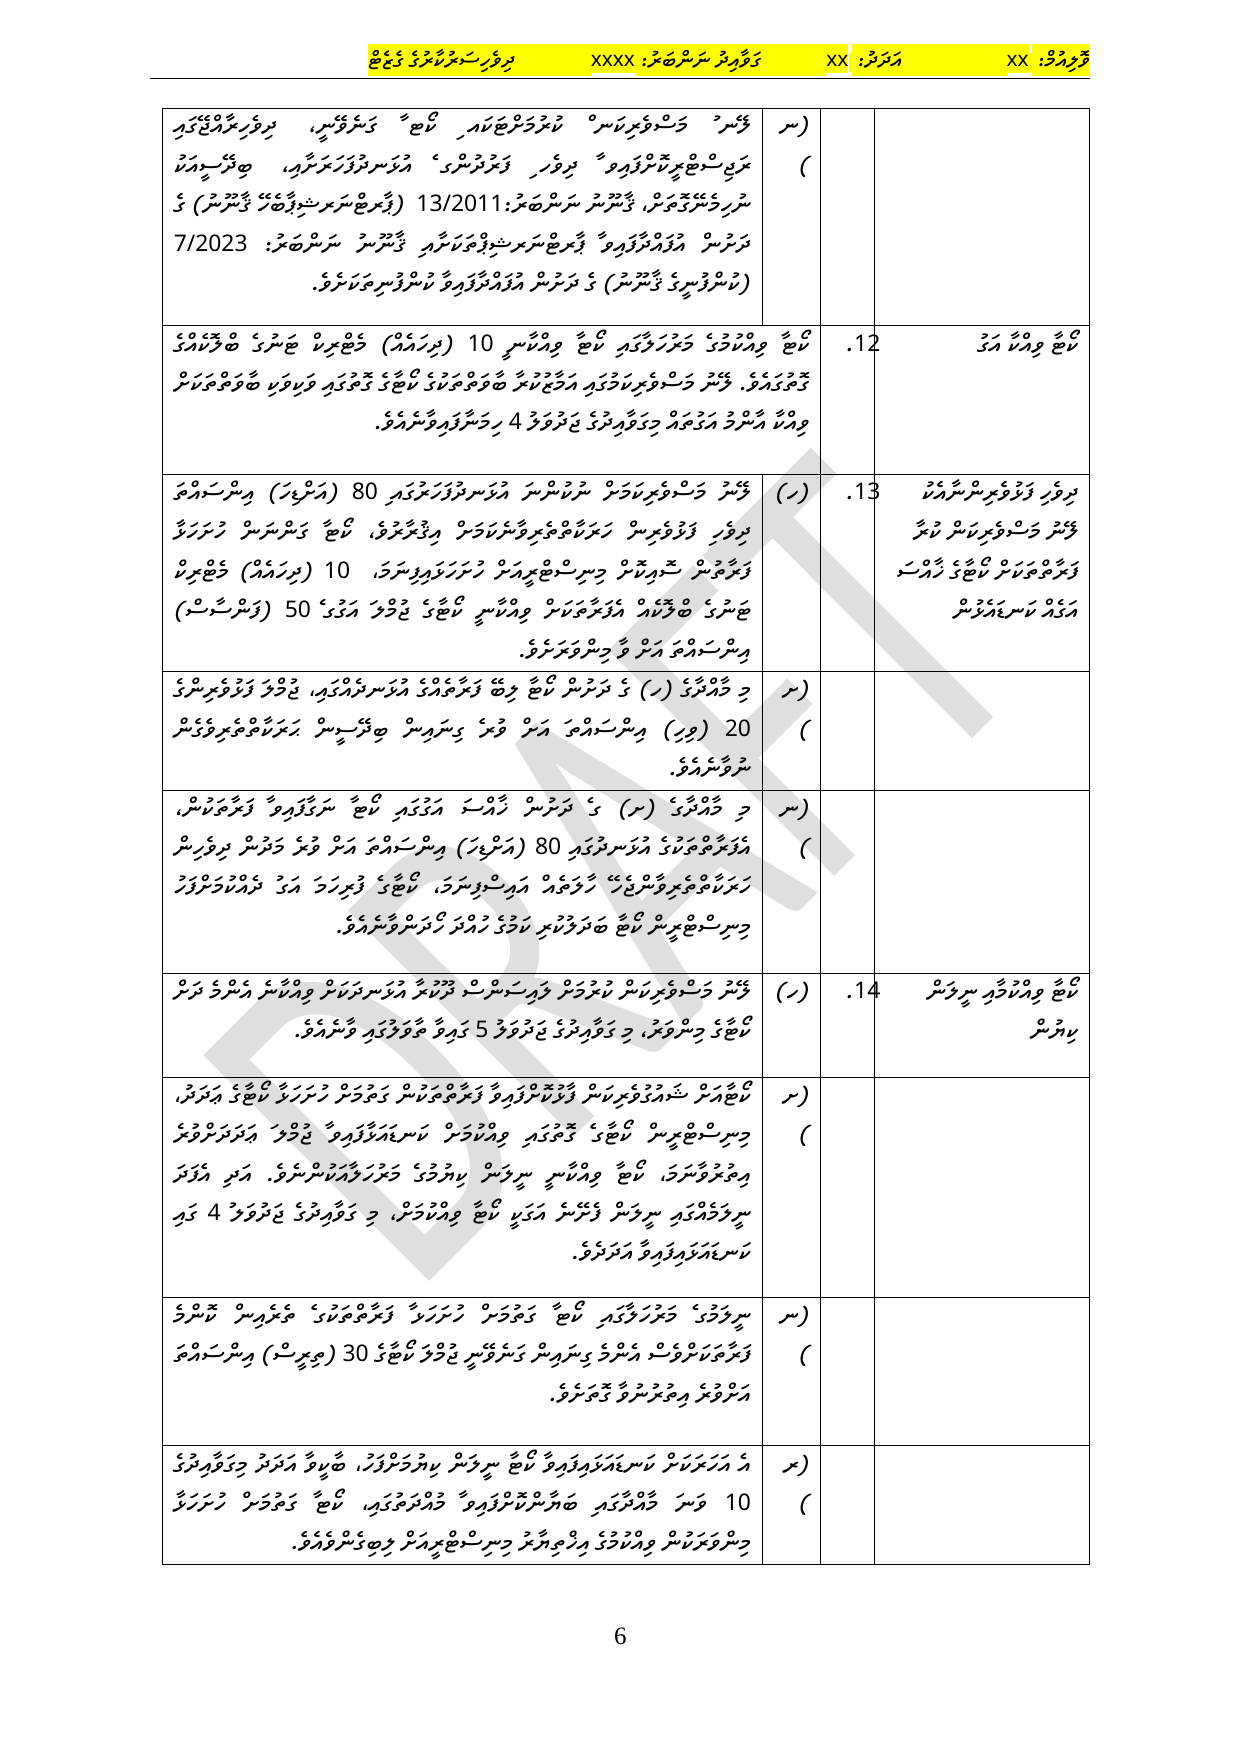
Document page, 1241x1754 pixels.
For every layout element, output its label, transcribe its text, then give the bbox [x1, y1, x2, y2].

table_cell (ނ) [763, 791, 820, 973]
table_cell ކޯޓާއަށް ޝައުގުވެރިކަން ފާޅުކޮށްފައިވާ ފަރާތްތަކުން ގަތުމަށް ހުށަހަޅާ ކޯޓާގެ ޢަދަދު، މިނިސްޓްރީން ކޯޓާގެ ގޮތުގައި ވިއްކުމަށް ކަނޑައަޅާފައިވާ ޖުމްލަ ޢަދަދަށްވުރެ އިތުރުވާނަމަ، ކޯޓާ ވިއްކާނީ ނީލަން ކިޔުމުގެ މަރުހަލާއަކުންނެވެ. އަދި އެފަދަ ނީލަމެއްގައި ނީލަން ފެށޭނެ އަގަކީ ކޯޓާ ވިއްކުމަށް، މި ގަވާއިދުގެ ޖަދުވަލު 4 ގައި ކަނޑައަޅައިފައިވާ އަދަދެވެ. [163, 1078, 762, 1297]
table_cell [821, 1446, 874, 1564]
table_cell އެ އަހަރަކަށް ކަނޑައަޅައިފައިވާ ކޯޓާ ނީލަން ކިޔުމަށްފަހު، ބާކީވާ އަދަދު މިގަވާއިދުގެ 10 ވަނަ މާއްދާގައި ބަޔާންކޮށްފައިވާ މުއްދަތުގައި، ކޯޓާ ގަތުމަށް ހުށަހަޅާ މިންވަރަކުން ވިއްކުމުގެ އިޚްތިޔާރު މިނިސްޓްރީއަށް ލިބިގެންވެއެވެ. [163, 1446, 762, 1564]
table_cell ނީލަމުގެ މަރުހަލާގައި ކޯޓާ ގަތުމަށް ހުށަހަޅާ ފަރާތްތަކުގެ ތެރެއިން ކޮންމެ ފަރާތަކަށްވެސް އެންމެ ގިނައިން ގަނެވޭނީ ޖުމްލަ ކޯޓާގެ 30 (ތިރީސް) އިންސައްތަ އަށްވުރެ އިތުރުނުވާ ގޮތަށެވެ. [163, 1298, 762, 1445]
table_cell [821, 475, 874, 671]
table_cell [875, 672, 1089, 789]
table_cell [821, 974, 874, 1077]
table_cell ދިވެހި ފަޅުވެރިންނާއެކު ލޭނު މަސްވެރިކަން ކުރާ ފަރާތްތަކަށް ކޯޓާގެ ޚާއްސަ އަގެއް ކަނޑައެޅުން [875, 475, 1089, 671]
table_cell [821, 326, 874, 474]
table_cell [821, 1078, 874, 1297]
table_cell (ނ) [763, 1298, 820, 1445]
table_cell [821, 1298, 874, 1445]
table_cell ލޭނު މަސްވެރިކަމަށް ނުކުންނަ އުޅަނދުފަހަރުގައި 80 (އަށްޑިހަ) އިންސައްތަ ދިވެހި ފަޅުވެރިން ހަރަކާތްތެރިވާނެކަމަށް އިޤުރާރުވެ، ކޯޓާ ގަންނަން ހުށަހަޅާ ފަރާތުން ސޮއިކޮށް މިނިސްޓްރީއަށް ހުށަހަޅައިފިނަމަ، 10 (ދިހައެއް) މެޓްރިކް ޓަނުގެ ބްލޮކެއް އެފަރާތަކަށް ވިއްކާނީ ކޯޓާގެ ޖުމްލަ އަގުގެ 50 (ފަންސާސް) އިންސައްތަ އަށް ވާ މިންވަރަށެވެ. [163, 475, 762, 671]
table_cell [875, 1298, 1089, 1445]
table_cell ލޭނު މަސްވެރިކަން ކުރުމަށްޓަކައި ކޯޓާ ގަނެވޭނީ، ދިވެހިރާއްޖޭގައި ރަޖިސްޓްރީކޮށްފައިވާ ދިވެހި ފަރުދުންގެ އުޅަނދުފަހަރަށާއި، ބިދޭސީއަކު ނުހިމެނޭގޮތަށް، ޤާނޫނު ނަންބަރު:13/2011 (ޕާރޓްނަރޝިޕާބެހޭ ޤާނޫނު) ގެ ދަށުން އުފައްދާފައިވާ ޕާރޓްނަރޝިޕްތަކަށާއި ޤާނޫނު ނަންބަރު: 7/2023 (ކުންފުނީގެ ޤާނޫނު) ގެ ދަށުން އުފައްދާފައިވާ ކުންފުނިތަކަށެވެ. [163, 109, 762, 325]
table_cell [875, 791, 1089, 973]
table_cell [875, 1078, 1089, 1297]
table_cell (ހ) [763, 475, 820, 671]
table_cell (ނ) [763, 109, 820, 325]
table_cell ކޯޓާ ވިއްކުމުގެ މަރުހަލާގައި ކޯޓާ ވިއްކާނީ 10 (ދިހައެއް) މެޓްރިކް ޓަނުގެ ބްލޮކެއްގެ ގޮތުގައެވެ. ލޭނު މަސްވެރިކަމުގައި އަމާޒުކުރާ ބާވަތްތަކުގެ ކޯޓާގެ ގޮތުގައި ވަކިވަކި ބާވަތްތަކަށް ވިއްކާ އާންމު އަގުތައް މިގަވާއިދުގެ ޖަދުވަލު 4 ހިމަނާފައިވާނެއެވެ. [163, 326, 820, 474]
table_cell ކޯޓާ ވިއްކުމާއި ނީލަން ކިޔުން [875, 974, 1089, 1077]
table_cell [821, 791, 874, 973]
table_cell މި މާއްދާގެ (ހ) ގެ ދަށުން ކޯޓާ ލިބޭ ފަރާތެއްގެ އުޅަނދެއްގައި، ޖުމްލަ ފަޅުވެރިންގެ 20 (ވިހި) އިންސައްތަ އަށް ވުރެ ގިނައިން ބިދޭސީން ޙަރަކާތްތެރިވެގެން ނުވާނެއެވެ. [163, 672, 762, 789]
table_cell [875, 1446, 1089, 1564]
table_cell މި މާއްދާގެ (ށ) ގެ ދަށުން ޚާއްސަ އަގުގައި ކޯޓާ ނަގާފައިވާ ފަރާތަކުން، އެފަރާތްތަކުގެ އުޅަނދުގައި 80 (އަށްޑިހަ) އިންސައްތަ އަށް ވުރެ މަދުން ދިވެހިން ހަރަކާތްތެރިވާންޖެހޭ ހާލަތެއް އައިސްފިނަމަ، ކޯޓާގެ ފުރިހަމަ އަގު ދެއްކުމަށްފަހު މިނިސްޓްރީން ކޯޓާ ބަދަލުކުރި ކަމުގެ ހުއްދަ ހޯދަންވާނެއެވެ. [163, 791, 762, 973]
table_cell (ށ) [763, 1078, 820, 1297]
table_cell [821, 109, 874, 325]
table_cell ކޯޓާ ވިއްކާ އަގު [875, 326, 1089, 474]
table_cell ލޭނު މަސްވެރިކަން ކުރުމަށް ލައިސަންސް ދޫކުރާ އުޅަނދަކަށް ވިއްކާނެ އެންމެ ދަށް ކޯޓާގެ މިންވަރު، މި ގަވާއިދުގެ ޖަދުވަލު 5 ގައިވާ ތާވަލުގައި ވާނެއެވެ. [163, 974, 762, 1077]
table_cell [875, 109, 1089, 325]
table_cell (ހ) [763, 974, 820, 1077]
table_cell (ރ) [763, 1446, 820, 1564]
table_cell (ށ) [763, 672, 820, 789]
table_cell [821, 672, 874, 789]
